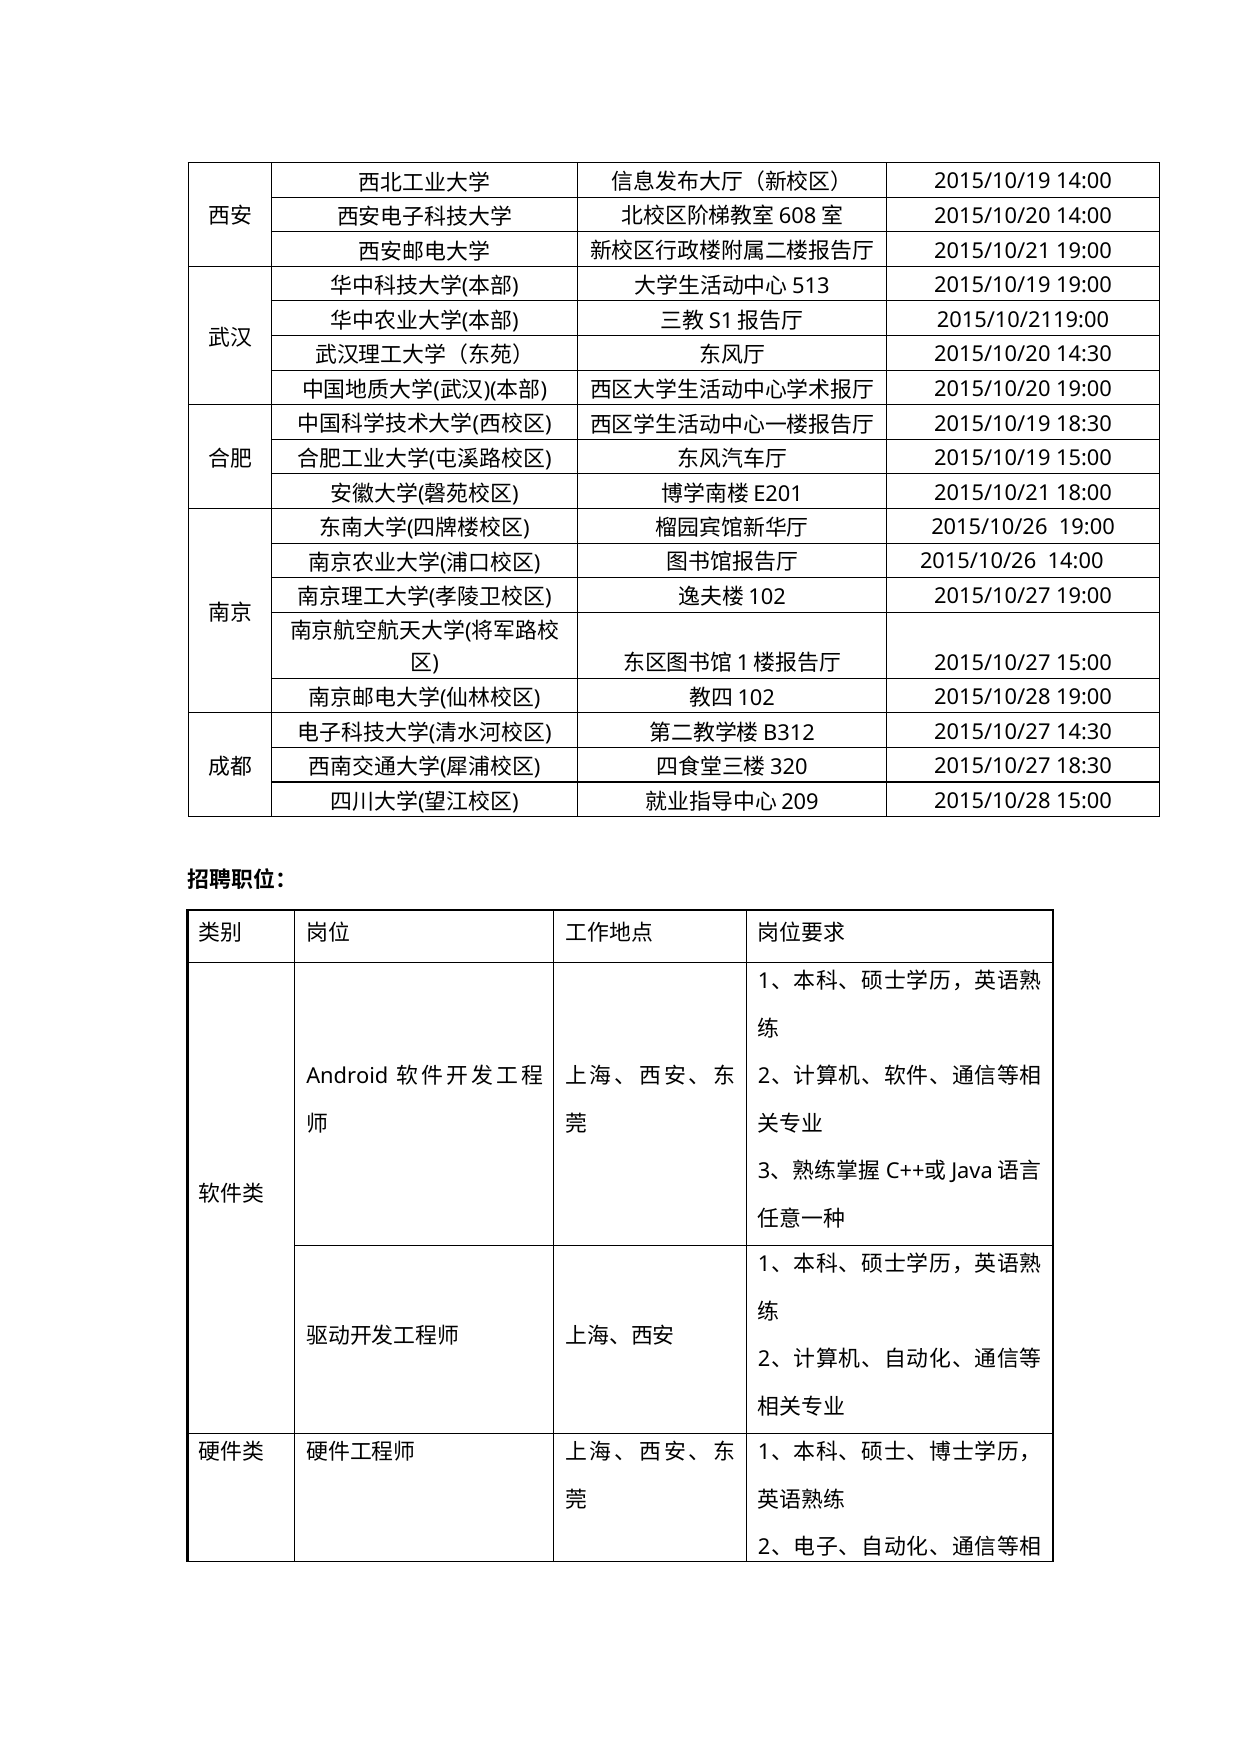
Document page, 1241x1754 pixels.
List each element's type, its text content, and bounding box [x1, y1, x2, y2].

table_cell 西安电子科技大学 [272, 198, 577, 231]
table_cell 电子科技大学(清水河校区) [272, 713, 577, 747]
table_cell 2015/10/20 14:00 [887, 198, 1159, 231]
table_cell 2015/10/27 15:00 [887, 613, 1159, 678]
table_cell 武汉理工大学（东苑） [272, 336, 577, 369]
table_cell 四食堂三楼320 [578, 748, 886, 781]
table_header 类别 [189, 911, 294, 962]
table_cell 西安 [189, 163, 271, 266]
table_cell 上海、西安、东莞 [554, 963, 746, 1245]
table_cell 南京农业大学(浦口校区) [272, 544, 577, 577]
table_cell 第二教学楼B312 [578, 713, 886, 747]
table_cell 2015/10/28 15:00 [887, 783, 1159, 816]
table_cell 大学生活动中心513 [578, 267, 886, 300]
table_cell 安徽大学(磬苑校区) [272, 474, 577, 508]
table_cell 2015/10/19 15:00 [887, 440, 1159, 473]
table_cell 图书馆报告厅 [578, 544, 886, 577]
table_cell 2015/10/20 19:00 [887, 371, 1159, 404]
table_cell 华中农业大学(本部) [272, 301, 577, 335]
table_cell 2015/10/26 14:00 [887, 544, 1159, 577]
table_cell 信息发布大厅（新校区） [578, 163, 886, 197]
table_cell Android软件开发工程师 [295, 963, 553, 1245]
table_cell 东风厅 [578, 336, 886, 369]
table_cell 2015/10/19 19:00 [887, 267, 1159, 300]
table_cell 西北工业大学 [272, 163, 577, 197]
table_cell 硬件类 [189, 1434, 294, 1561]
text 招聘职位： [187, 862, 1053, 893]
table_cell 合肥 [189, 405, 271, 508]
table_cell 南京 [189, 509, 271, 712]
table_cell 华中科技大学(本部) [272, 267, 577, 300]
table_cell 中国地质大学(武汉)(本部) [272, 371, 577, 404]
table_cell 北校区阶梯教室608室 [578, 198, 886, 231]
table_cell 武汉 [189, 267, 271, 404]
table_cell 西区学生活动中心一楼报告厅 [578, 405, 886, 439]
table_cell 南京理工大学(孝陵卫校区) [272, 578, 577, 612]
table_cell 中国科学技术大学(西校区) [272, 405, 577, 439]
table_cell 东南大学(四牌楼校区) [272, 509, 577, 542]
table_cell 2015/10/27 19:00 [887, 578, 1159, 612]
table_cell 软件类 [189, 963, 294, 1433]
table_cell 逸夫楼102 [578, 578, 886, 612]
table_cell 东区图书馆1楼报告厅 [578, 613, 886, 678]
table_cell 驱动开发工程师 [295, 1246, 553, 1433]
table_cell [747, 1434, 1052, 1561]
table_header 岗位要求 [747, 911, 1052, 962]
table_cell 南京航空航天大学(将军路校区) [272, 613, 577, 678]
table_cell 1、本科、硕士学历，英语熟练 2、计算机、自动化、通信等相关专业 [747, 1246, 1052, 1433]
table_cell 榴园宾馆新华厅 [578, 509, 886, 542]
table_cell 南京邮电大学(仙林校区) [272, 679, 577, 712]
table_cell 三教S1报告厅 [578, 301, 886, 335]
table_cell 上海、西安、东莞 [554, 1434, 746, 1561]
table_cell 2015/10/21 19:00 [887, 232, 1159, 266]
table_cell 教四102 [578, 679, 886, 712]
table_cell 博学南楼E201 [578, 474, 886, 508]
table_cell 西区大学生活动中心学术报厅 [578, 371, 886, 404]
table_cell 2015/10/20 14:30 [887, 336, 1159, 369]
table_cell 西南交通大学(犀浦校区) [272, 748, 577, 781]
table_cell 硬件工程师 [295, 1434, 553, 1561]
table_cell 合肥工业大学(屯溪路校区) [272, 440, 577, 473]
table_cell 成都 [189, 713, 271, 816]
table_cell 2015/10/27 18:30 [887, 748, 1159, 781]
table_header 岗位 [295, 911, 553, 962]
table_cell 就业指导中心209 [578, 783, 886, 816]
table_cell 上海、西安 [554, 1246, 746, 1433]
table_cell 1、本科、硕士学历，英语熟练 2、计算机、软件、通信等相关专业 3、熟练掌握C++或Java语言任意一种 [747, 963, 1052, 1245]
table_cell 2015/10/27 14:30 [887, 713, 1159, 747]
table_cell 西安邮电大学 [272, 232, 577, 266]
table_cell 东风汽车厅 [578, 440, 886, 473]
table_cell 2015/10/19 18:30 [887, 405, 1159, 439]
table_cell 四川大学(望江校区) [272, 783, 577, 816]
table_cell 2015/10/21 18:00 [887, 474, 1159, 508]
table_cell 2015/10/19 14:00 [887, 163, 1159, 197]
table_cell 2015/10/28 19:00 [887, 679, 1159, 712]
table_cell 新校区行政楼附属二楼报告厅 [578, 232, 886, 266]
table_cell 2015/10/2119:00 [887, 301, 1159, 335]
table_cell 2015/10/26 19:00 [887, 509, 1159, 542]
table_header 工作地点 [554, 911, 746, 962]
